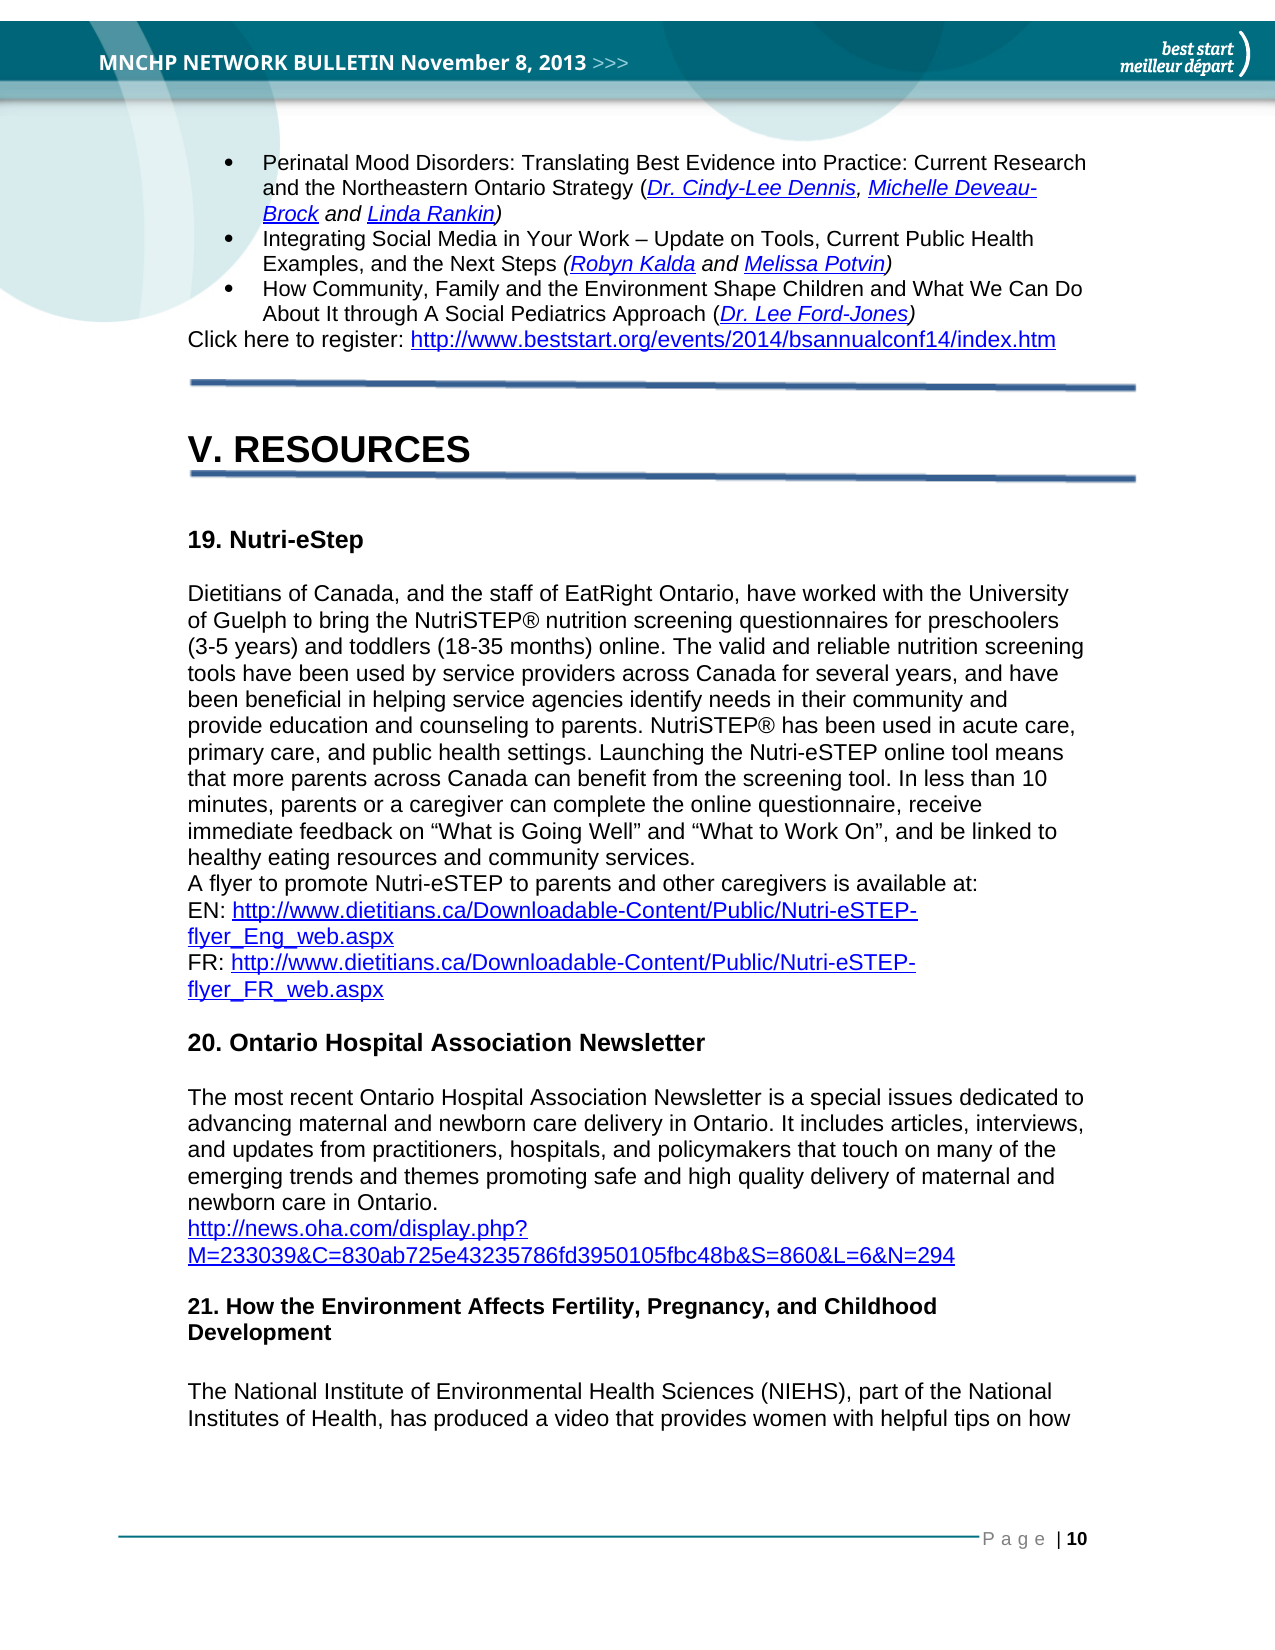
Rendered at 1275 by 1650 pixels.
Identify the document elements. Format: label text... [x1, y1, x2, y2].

list Integrating Social Media in Your Work – Update on Tools, Current Public Health Examples, and the Next Steps (Robyn Kalda and Melissa Potvin) [225, 226, 1087, 276]
subtitle 19. Nutri-eStep [187, 525, 1087, 554]
subtitle Click here to register: http://www.beststart.org/events/2014/bsannualconf14/index.htm [187, 326, 1087, 353]
picture [0, 21, 1275, 585]
subtitle V. RESOURCES [187, 427, 1087, 470]
text The most recent Ontario Hospital Association Newsletter is a special issues dedicated to advancing maternal and newborn care delivery in Ontario. It includes articles, interviews, and updates from practitioners, hospitals, and policymakers that touch on many of the emerging trends and themes promoting safe and high quality delivery of maternal and newborn care in Ontario. [187, 1083, 1087, 1215]
subtitle 21. How the Environment Affects Fertility, Pregnancy, and Childhood Development [187, 1293, 1087, 1346]
text Dietitians of Canada, and the staff of EatRight Ontario, have worked with the University of Guelph to bring the NutriSTEP® nutrition screening questionnaires for preschoolers (3-5 years) and toddlers (18-35 months) online. The valid and reliable nutrition screening tools have been used by service providers across Canada for several years, and have been beneficial in helping service agencies identify needs in their community and provide education and counseling to parents. NutriSTEP® has been used in acute care, primary care, and public health settings. Launching the Nutri-eSTEP online tool means that more parents across Canada can benefit from the screening tool. In less than 10 minutes, parents or a caregiver can complete the online questionnaire, receive immediate feedback on “What is Going Well” and “What to Work On”, and be linked to healthy eating resources and community services. [187, 580, 1087, 870]
text A flyer to promote Nutri-eSTEP to parents and other caregivers is available at: [187, 870, 1087, 897]
list Perinatal Mood Disorders: Translating Best Evidence into Practice: Current Research and the Northeastern Ontario Strategy (Dr. Cindy-Lee Dennis, Michelle Deveau-Brock and Linda Rankin) [225, 150, 1087, 226]
text FR: http://www.dietitians.ca/Downloadable-Content/Public/Nutri-eSTEP-flyer_FR_web.aspx [187, 949, 1087, 1002]
list How Community, Family and the Environment Shape Children and What We Can Do About It through A Social Pediatrics Approach (Dr. Lee Ford-Jones) [225, 276, 1087, 326]
subtitle 20. Ontario Hospital Association Newsletter [187, 1028, 1087, 1057]
subtitle http://news.oha.com/display.php?M=233039&C=830ab725e43235786fd3950105fbc48b&S=860&L=6&N=294 [187, 1215, 1087, 1268]
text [187, 1378, 1087, 1431]
text EN: http://www.dietitians.ca/Downloadable-Content/Public/Nutri-eSTEP- flyer_Eng_web.aspx [187, 897, 1087, 949]
